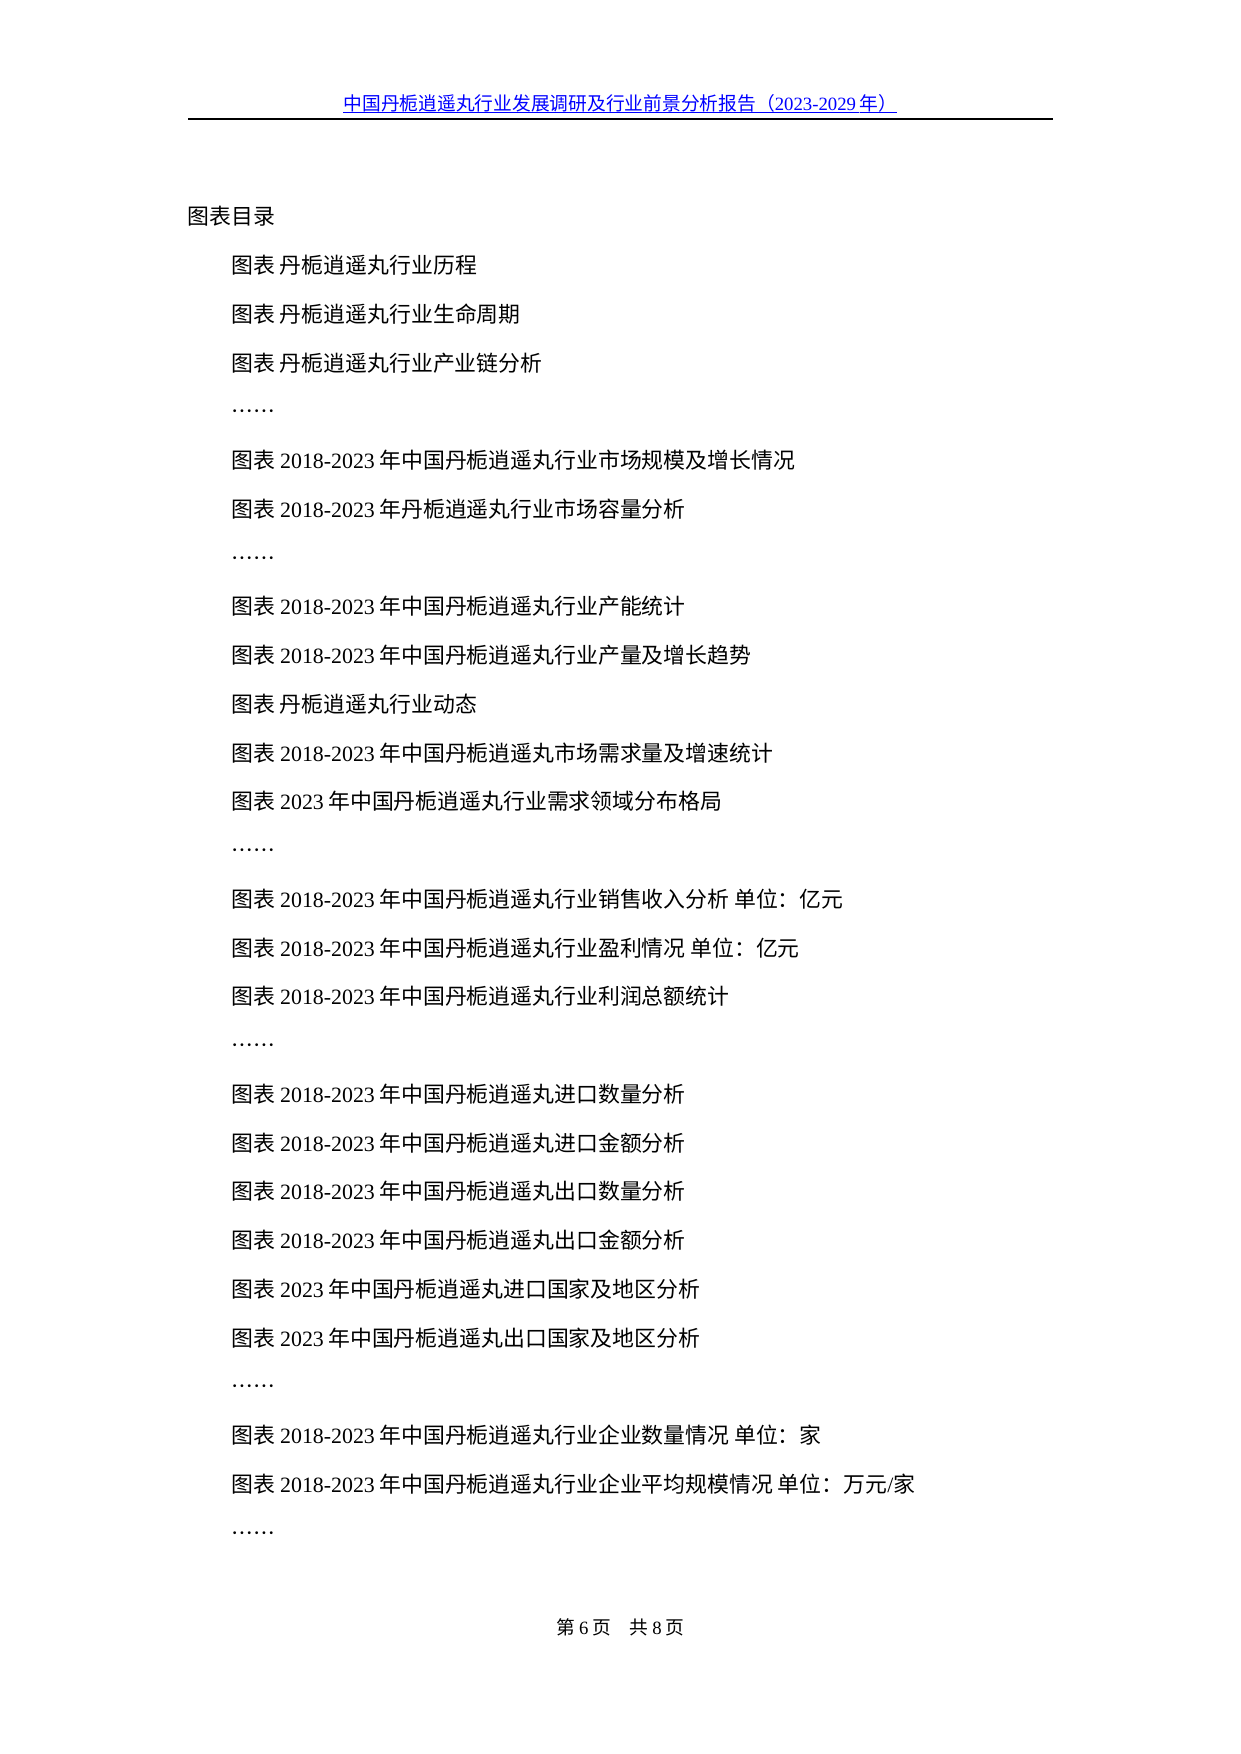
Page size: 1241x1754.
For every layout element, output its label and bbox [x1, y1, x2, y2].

text [187, 150, 1053, 1548]
